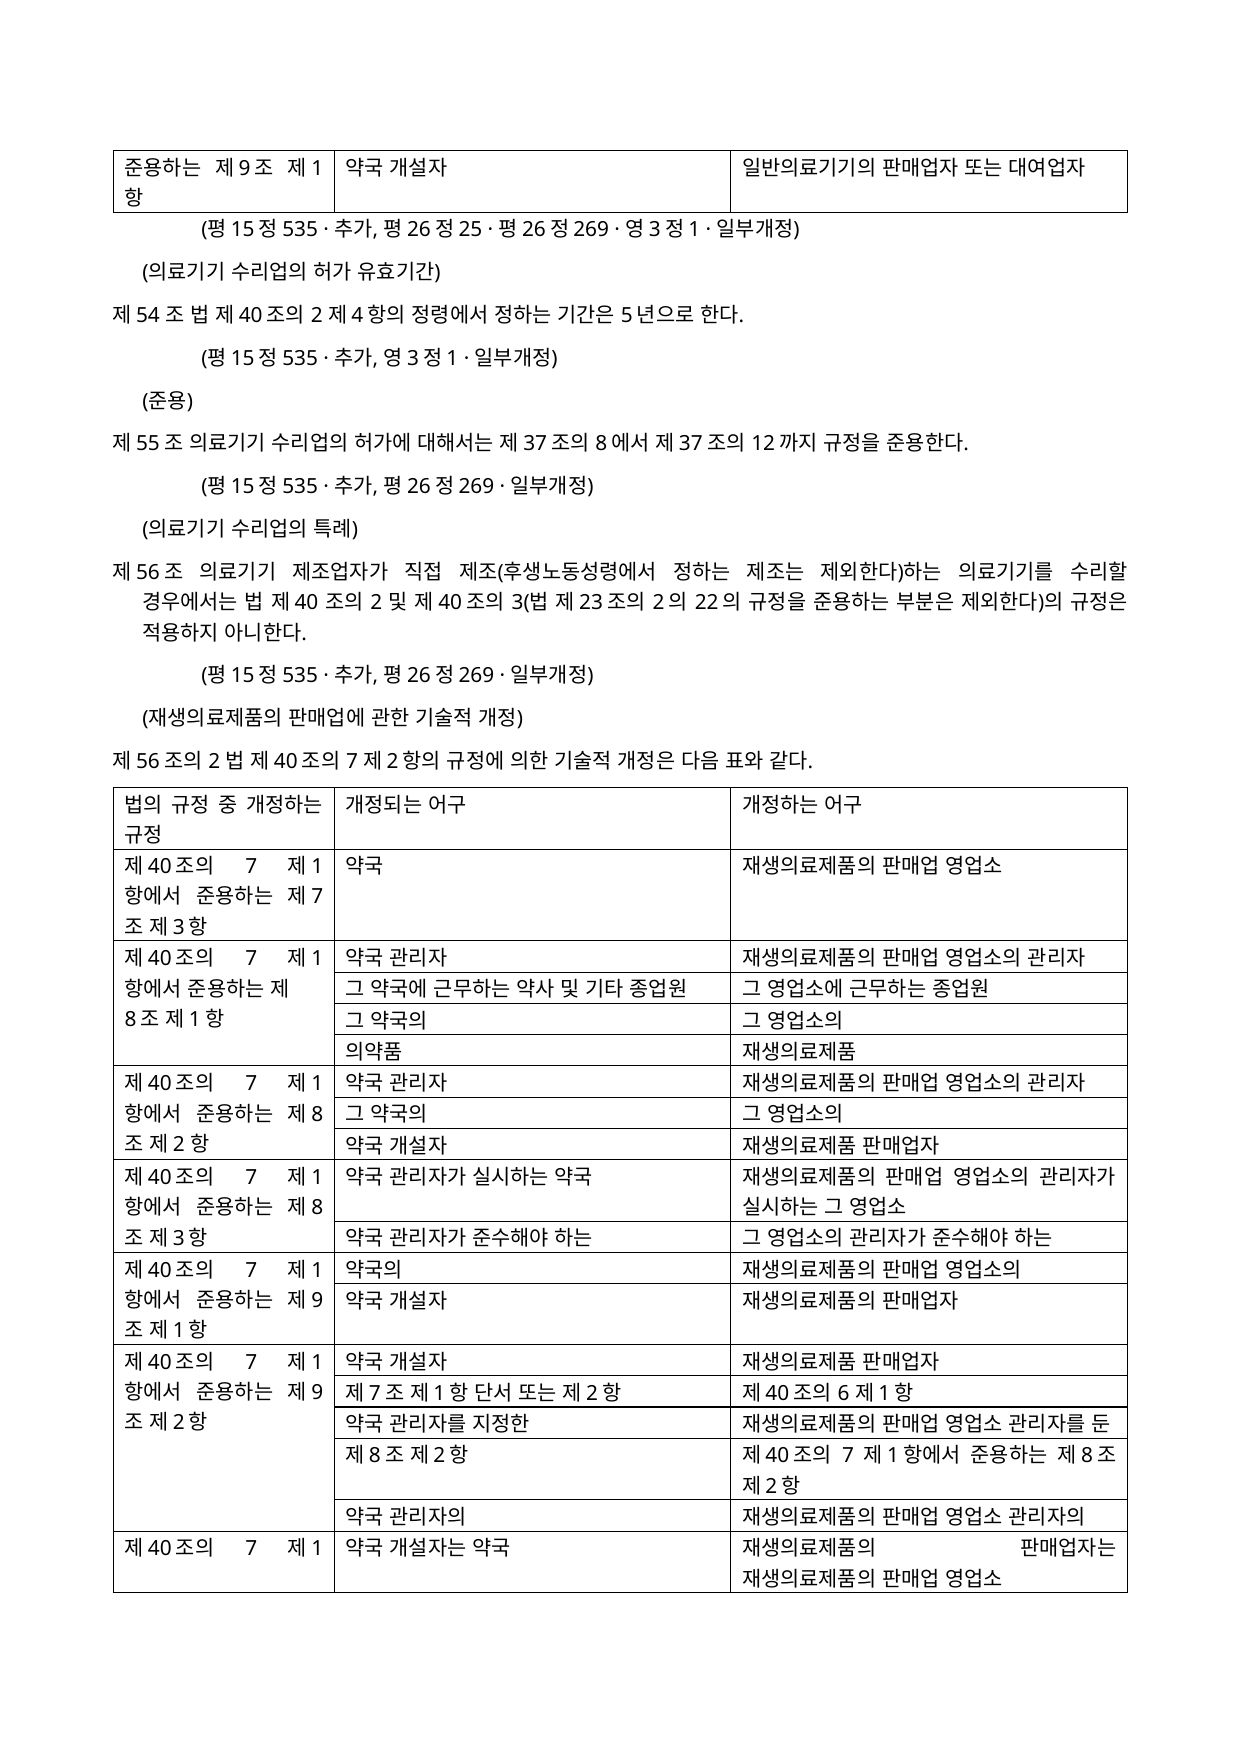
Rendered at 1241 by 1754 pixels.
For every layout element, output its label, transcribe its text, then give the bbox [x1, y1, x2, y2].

table_cell 재생의료제품의 판매업 영업소 관리자의 [731, 1500, 1127, 1531]
table_cell 제7조 제1항 단서 또는 제2항 [335, 1376, 730, 1406]
table_cell 재생의료제품 [731, 1035, 1127, 1065]
table_cell 재생의료제품의 판매업 영업소의 관리자가 실시하는 그 영업소 [731, 1160, 1127, 1221]
table_cell 약국 관리자 [335, 1066, 730, 1097]
text (평15정535 · 추가, 평26정269 · 일부개정) [112, 469, 1128, 500]
table_cell 재생의료제품의 판매업 영업소 [731, 850, 1127, 940]
table_cell 약국 관리자가 실시하는 약국 [335, 1160, 730, 1221]
table_cell 그 영업소의 [731, 1098, 1127, 1128]
table_cell 약국 관리자를 지정한 [335, 1408, 730, 1438]
table_header 개정되는 어구 [335, 788, 730, 848]
text (재생의료제품의 판매업에 관한 기술적 개정) [142, 701, 1128, 732]
text 제55조 의료기기 수리업의 허가에 대해서는 제37조의 8에서 제37조의 12까지 규정을 준용한다. [112, 427, 1128, 457]
table_cell 약국 관리자 [335, 941, 730, 972]
table_cell 약국 개설자 [335, 1284, 730, 1344]
text (의료기기 수리업의 특례) [142, 512, 1128, 543]
table_cell 약국 개설자는 약국 [335, 1532, 730, 1592]
table_cell 그 영업소의 관리자가 준수해야 하는 [731, 1222, 1127, 1252]
table_cell 제40조의 7 제1항에서 준용하는 제8조 제2 항 [114, 1066, 334, 1159]
table_cell 재생의료제품의 판매업자 [731, 1284, 1127, 1344]
table_cell 재생의료제품의 판매업 영업소의 관리자 [731, 1066, 1127, 1097]
text (평15정535 · 추가, 평26정25 · 평26정269 · 영3정1 · 일부개정) [112, 213, 1128, 243]
table_cell 약국 관리자의 [335, 1500, 730, 1531]
table_cell 약국 [335, 850, 730, 940]
table_cell 제40조의 7 제1항에서 준용하는 제8조 제3항 [114, 1160, 334, 1252]
table_cell 약국 개설자 [335, 151, 730, 212]
table_cell 재생의료제품 판매업자 [731, 1129, 1127, 1159]
table_cell 재생의료제품의 판매업자는 재생의료제품의 판매업 영업소 [731, 1532, 1127, 1592]
text (준용) [142, 384, 1128, 414]
table_cell 제40조의 7 제1항에서 준용하는 제7조 제3항 [114, 850, 334, 940]
text 제56조의 2 법 제40조의 7 제2항의 규정에 의한 기술적 개정은 다음 표와 같다. [112, 744, 1128, 774]
table_cell 제40조의 7 제1항에서 준용하는 제9조 제2항 [114, 1345, 334, 1531]
table_cell 재생의료제품 판매업자 [731, 1345, 1127, 1375]
table_header 법의 규정 중 개정하는 규정 [114, 788, 334, 848]
table_cell 의약품 [335, 1035, 730, 1065]
table_cell 제40조의 7 제1항에서 준용하는 제9조 제1항 [114, 1253, 334, 1344]
table_cell 재생의료제품의 판매업 영업소의 [731, 1253, 1127, 1283]
table_cell 약국의 [335, 1253, 730, 1283]
table_cell 그 영업소의 [731, 1004, 1127, 1034]
text 제56조 의료기기 제조업자가 직접 제조(후생노동성령에서 정하는 제조는 제외한다)하는 의료기기를 수리할 경우에서는 법 제40 조의 2 및 제40조의 3(법 제23조의 2의 22의 규정을 준용하는 부분은 제외한다)의 규정은 적용하지 아니한다. [112, 555, 1128, 646]
table_cell 일반의료기기의 판매업자 또는 대여업자 [731, 151, 1127, 212]
text 제54 조 법 제40조의 2 제4항의 정령에서 정하는 기간은 5년으로 한다. [112, 298, 1128, 328]
table_cell 제40조의 7 제1항에서 준용하는 제 8조 제1항 [114, 941, 334, 1065]
table_cell 제8조 제2항 [335, 1439, 730, 1499]
table_cell 제40조의 7 제1항에서 준용하는 제8조 제2항 [731, 1439, 1127, 1499]
table_cell 약국 관리자가 준수해야 하는 [335, 1222, 730, 1252]
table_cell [114, 151, 334, 212]
table_cell 그 영업소에 근무하는 종업원 [731, 973, 1127, 1003]
table_cell 약국 개설자 [335, 1345, 730, 1375]
table_cell 그 약국의 [335, 1004, 730, 1034]
table_cell 재생의료제품의 판매업 영업소 관리자를 둔 [731, 1408, 1127, 1438]
table_cell 그 약국의 [335, 1098, 730, 1128]
text (평15정535 · 추가, 영3정1 · 일부개정) [112, 341, 1128, 371]
table_cell 제40조의 6 제1항 [731, 1376, 1127, 1406]
text (평15정535 · 추가, 평26정269 · 일부개정) [112, 658, 1128, 689]
table_cell 약국 개설자 [335, 1129, 730, 1159]
text (의료기기 수리업의 허가 유효기간) [142, 255, 1128, 286]
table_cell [114, 1532, 334, 1592]
table_cell 그 약국에 근무하는 약사 및 기타 종업원 [335, 973, 730, 1003]
table_header 개정하는 어구 [731, 788, 1127, 848]
table_cell 재생의료제품의 판매업 영업소의 관리자 [731, 941, 1127, 972]
